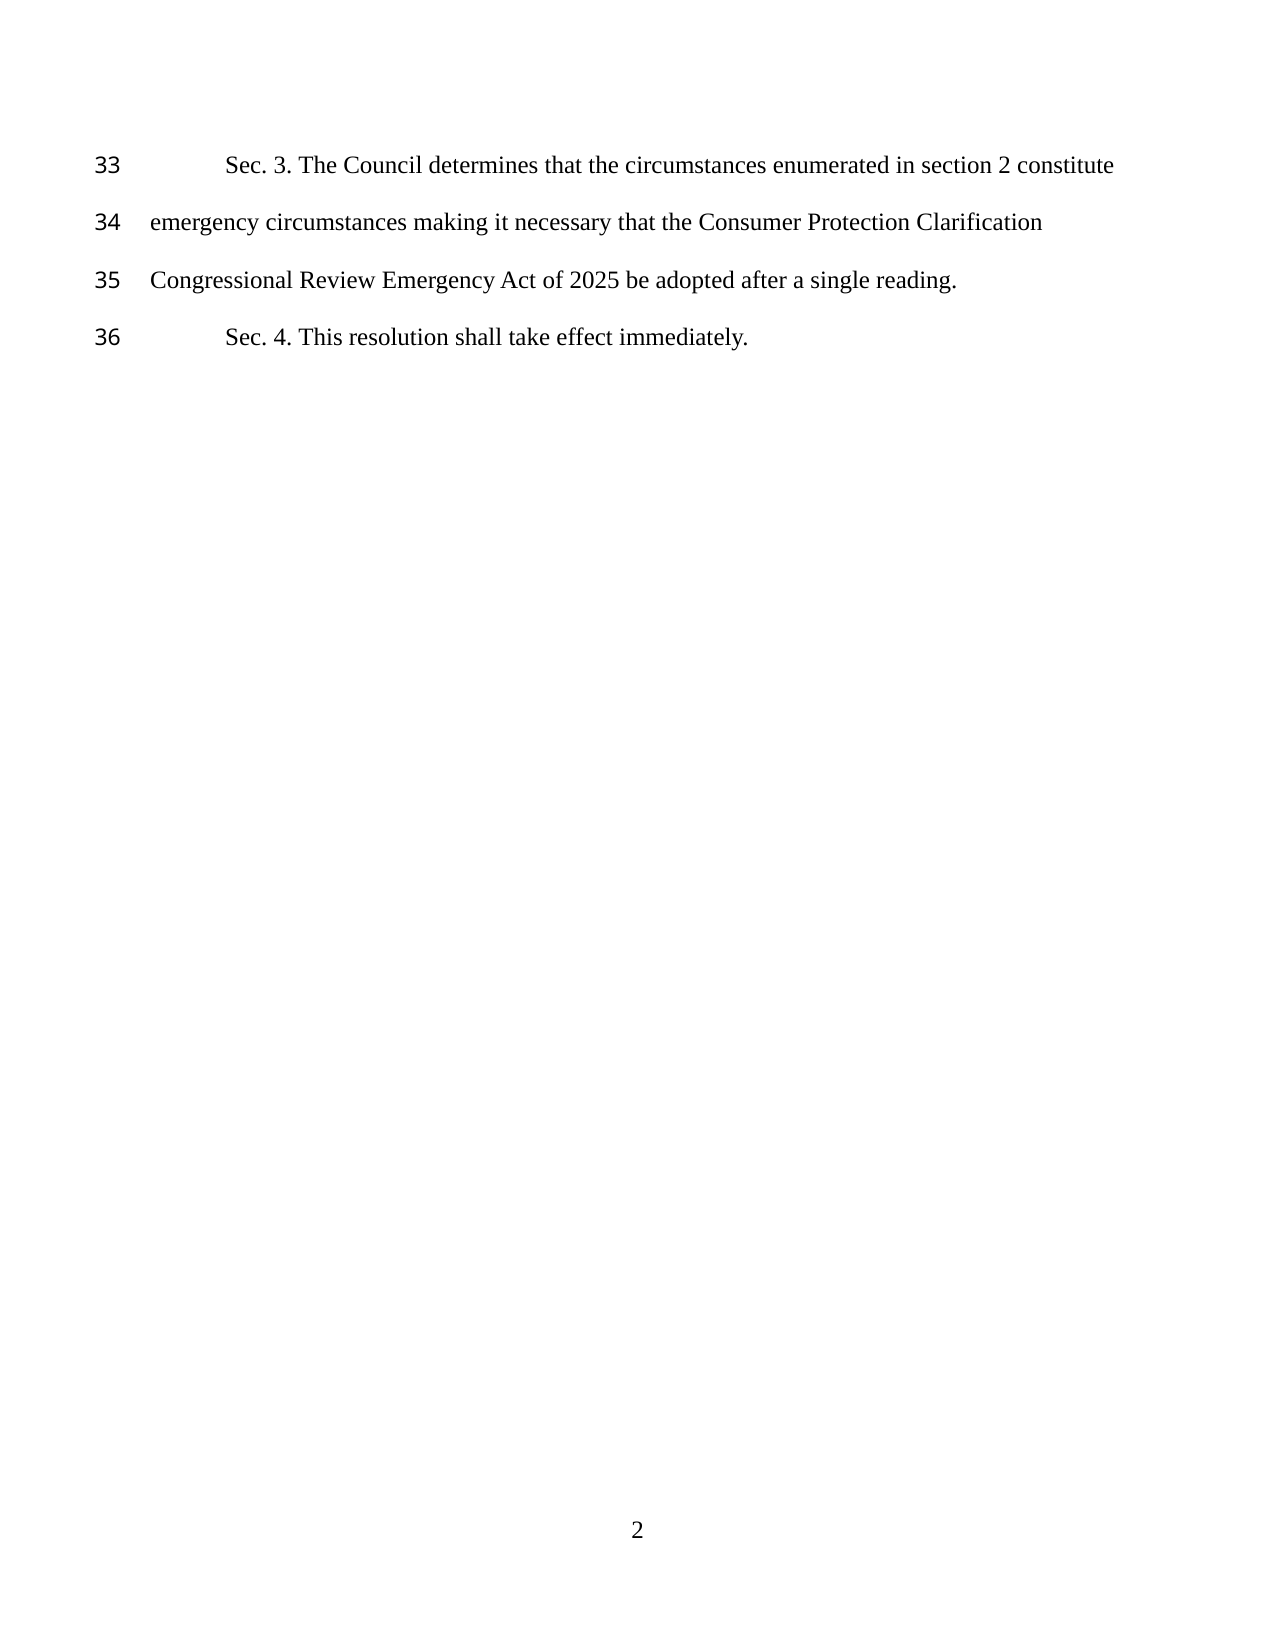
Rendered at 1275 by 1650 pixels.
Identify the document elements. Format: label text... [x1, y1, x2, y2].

text Sec. 3. The Council determines that the circumstances enumerated in section 2 constitute emergency circumstances making it necessary that the Consumer Protection Clarification Congressional Review Emergency Act of 2025 be adopted after a single reading. [150, 150, 1125, 294]
text Sec. 4. This resolution shall take effect immediately. [150, 322, 1125, 351]
